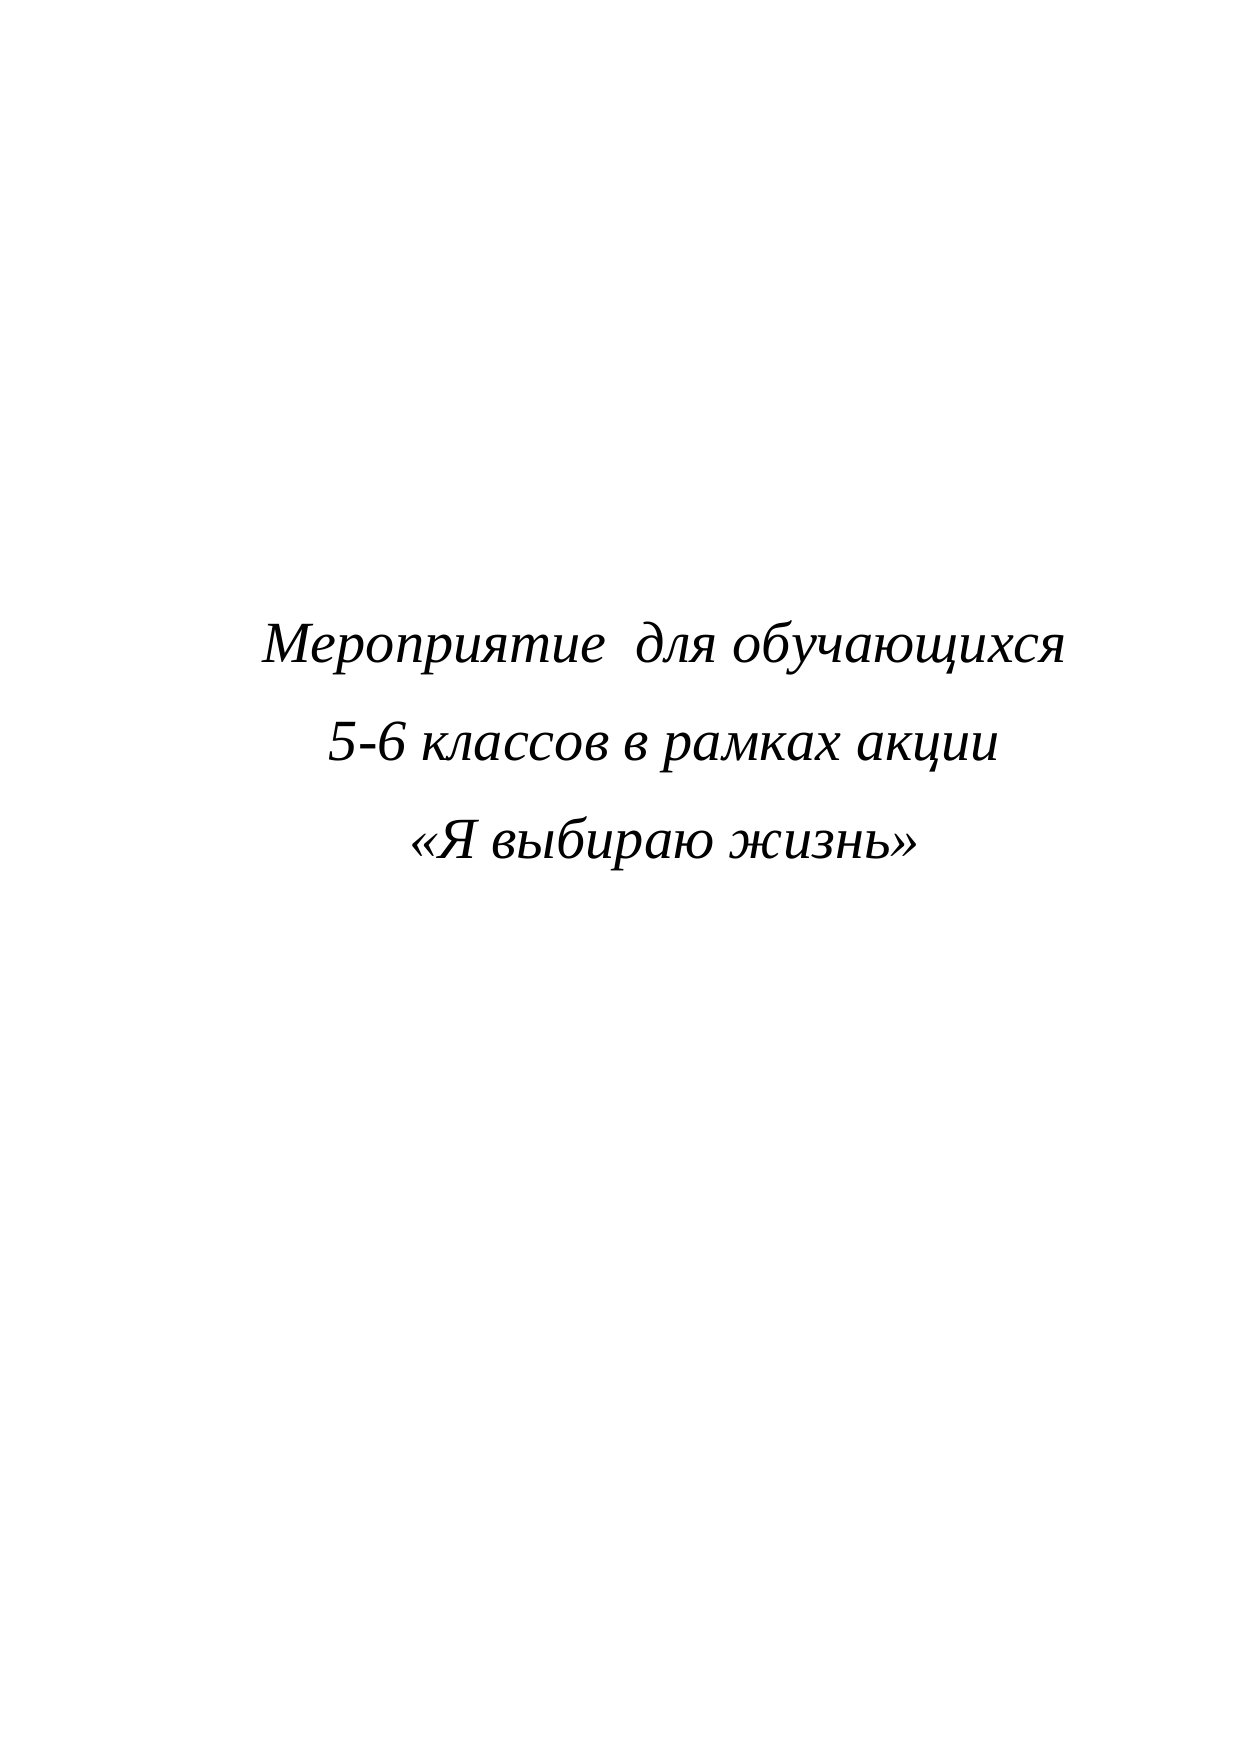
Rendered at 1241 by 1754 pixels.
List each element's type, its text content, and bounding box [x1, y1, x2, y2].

text 5-6 классов в рамках акции [177, 706, 1152, 773]
text «Я выбираю жизнь» [177, 803, 1152, 871]
text Мероприятие для обучающихся [177, 608, 1152, 675]
